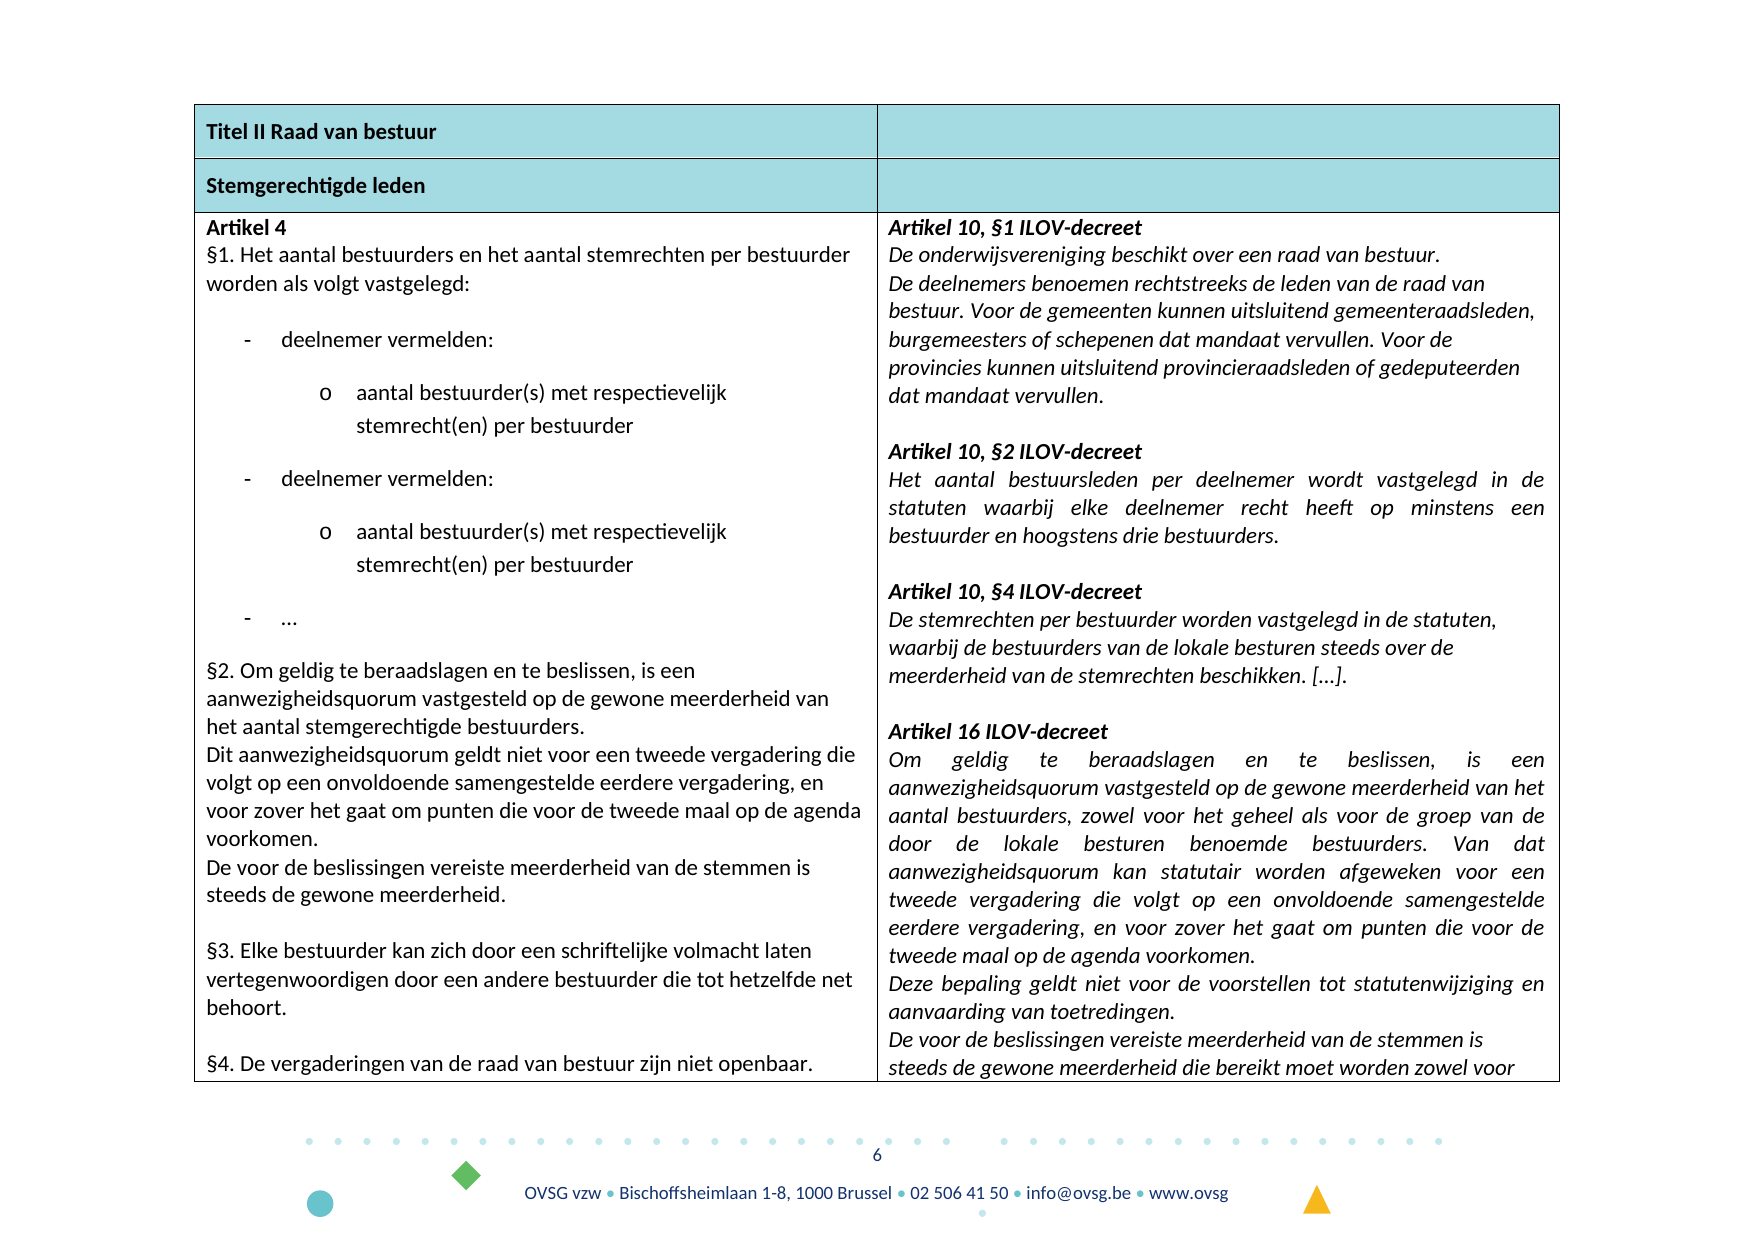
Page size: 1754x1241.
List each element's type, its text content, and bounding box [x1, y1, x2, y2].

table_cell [878, 213, 1559, 1081]
table_cell [878, 159, 1559, 212]
table_cell Stemgerechtigde leden [195, 159, 877, 212]
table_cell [195, 213, 877, 1081]
table_cell [878, 105, 1559, 157]
table_cell Titel II Raad van bestuur [195, 105, 877, 157]
